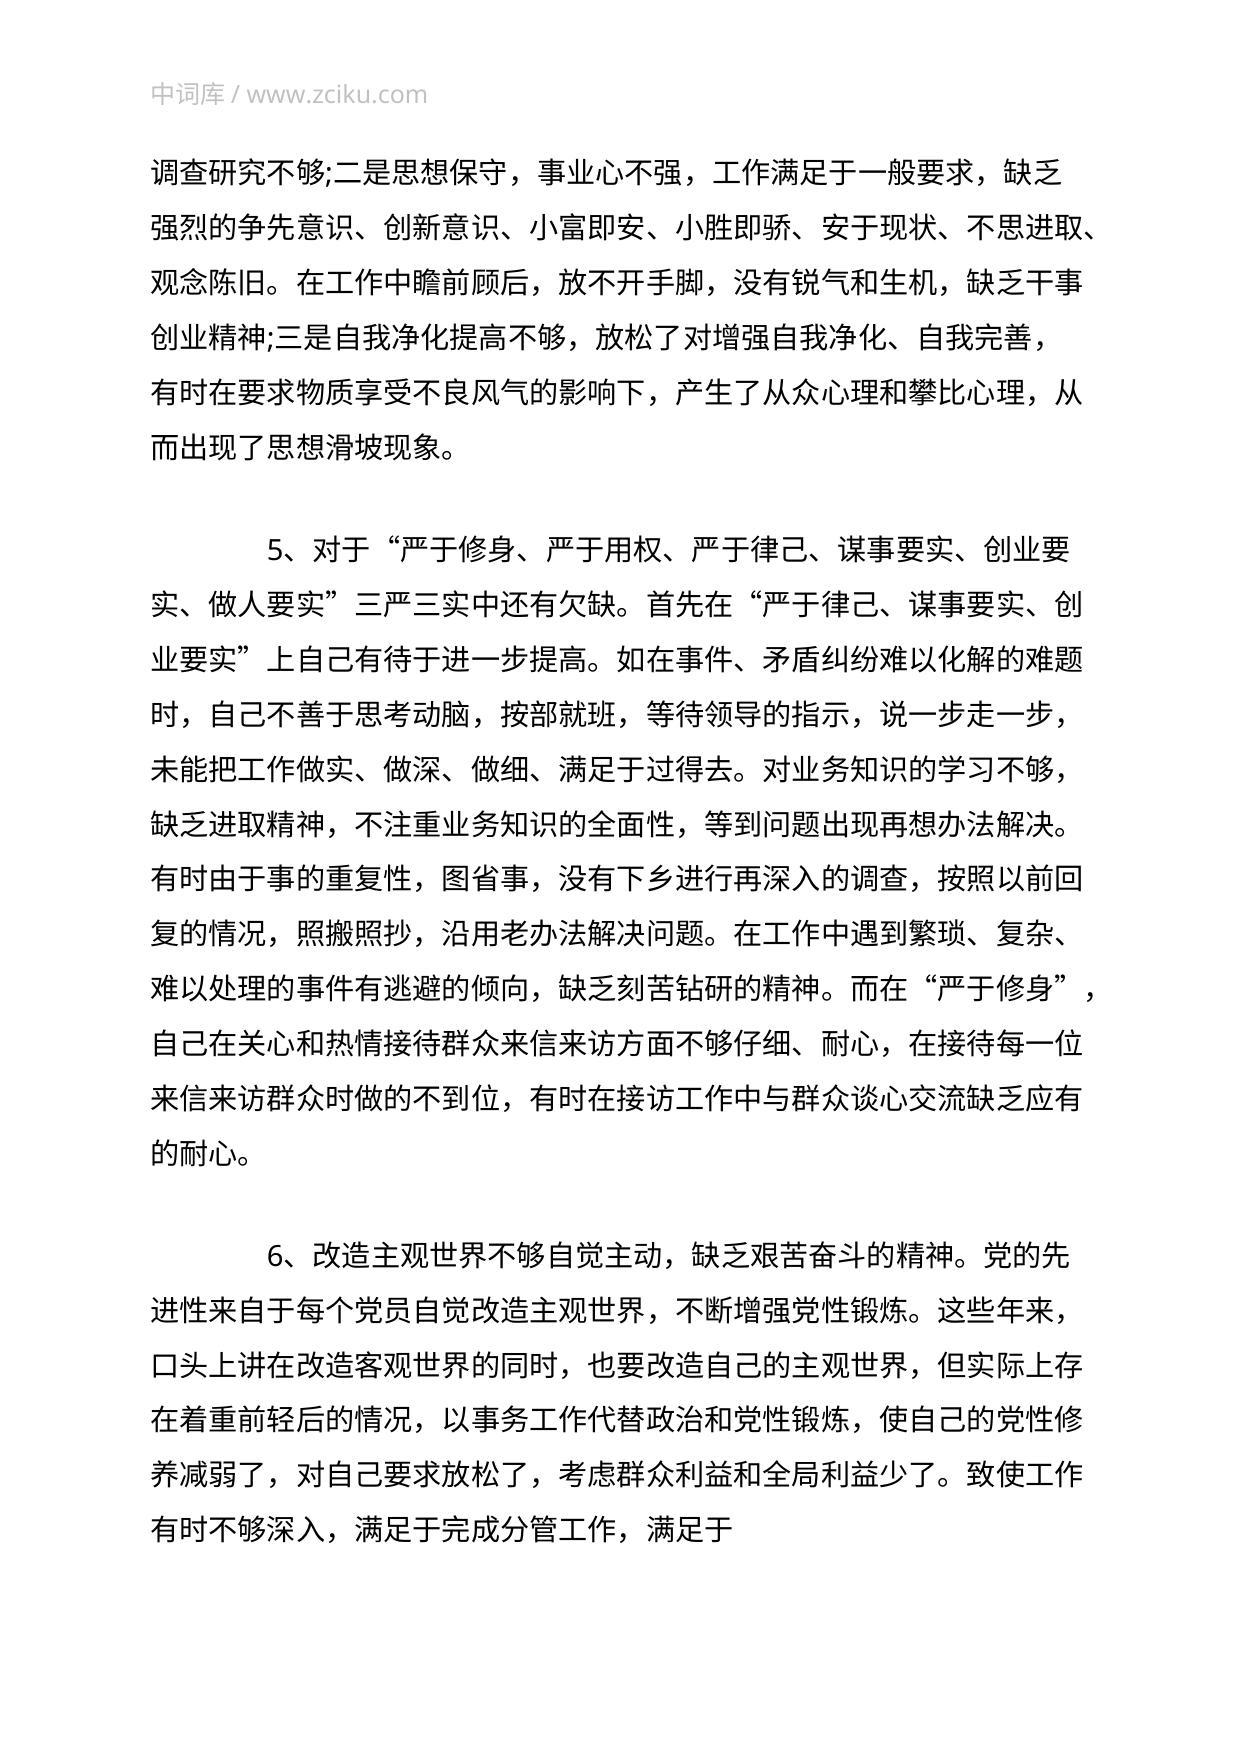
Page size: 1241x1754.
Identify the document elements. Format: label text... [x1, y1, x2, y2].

text 6、改造主观世界不够自觉主动，缺乏艰苦奋斗的精神。党的先进性来自于每个党员自觉改造主观世界，不断增强党性锻炼。这些年来，口头上讲在改造客观世界的同时，也要改造自己的主观世界，但实际上存在着重前轻后的情况，以事务工作代替政治和党性锻炼，使自己的党性修养减弱了，对自己要求放松了，考虑群众利益和全局利益少了。致使工作有时不够深入，满足于完成分管工作，满足于 [150, 1232, 1090, 1549]
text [150, 150, 1090, 467]
text 5、对于“严于修身、严于用权、严于律己、谋事要实、创业要实、做人要实”三严三实中还有欠缺。首先在“严于律己、谋事要实、创业要实”上自己有待于进一步提高。如在事件、矛盾纠纷难以化解的难题时，自己不善于思考动脑，按部就班，等待领导的指示，说一步走一步，未能把工作做实、做深、做细、满足于过得去。对业务知识的学习不够，缺乏进取精神，不注重业务知识的全面性，等到问题出现再想办法解决。有时由于事的重复性，图省事，没有下乡进行再深入的调查，按照以前回复的情况，照搬照抄，沿用老办法解决问题。在工作中遇到繁琐、复杂、难以处理的事件有逃避的倾向，缺乏刻苦钻研的精神。而在“严于修身”，自己在关心和热情接待群众来信来访方面不够仔细、耐心，在接待每一位来信来访群众时做的不到位，有时在接访工作中与群众谈心交流缺乏应有的耐心。 [150, 526, 1090, 1173]
